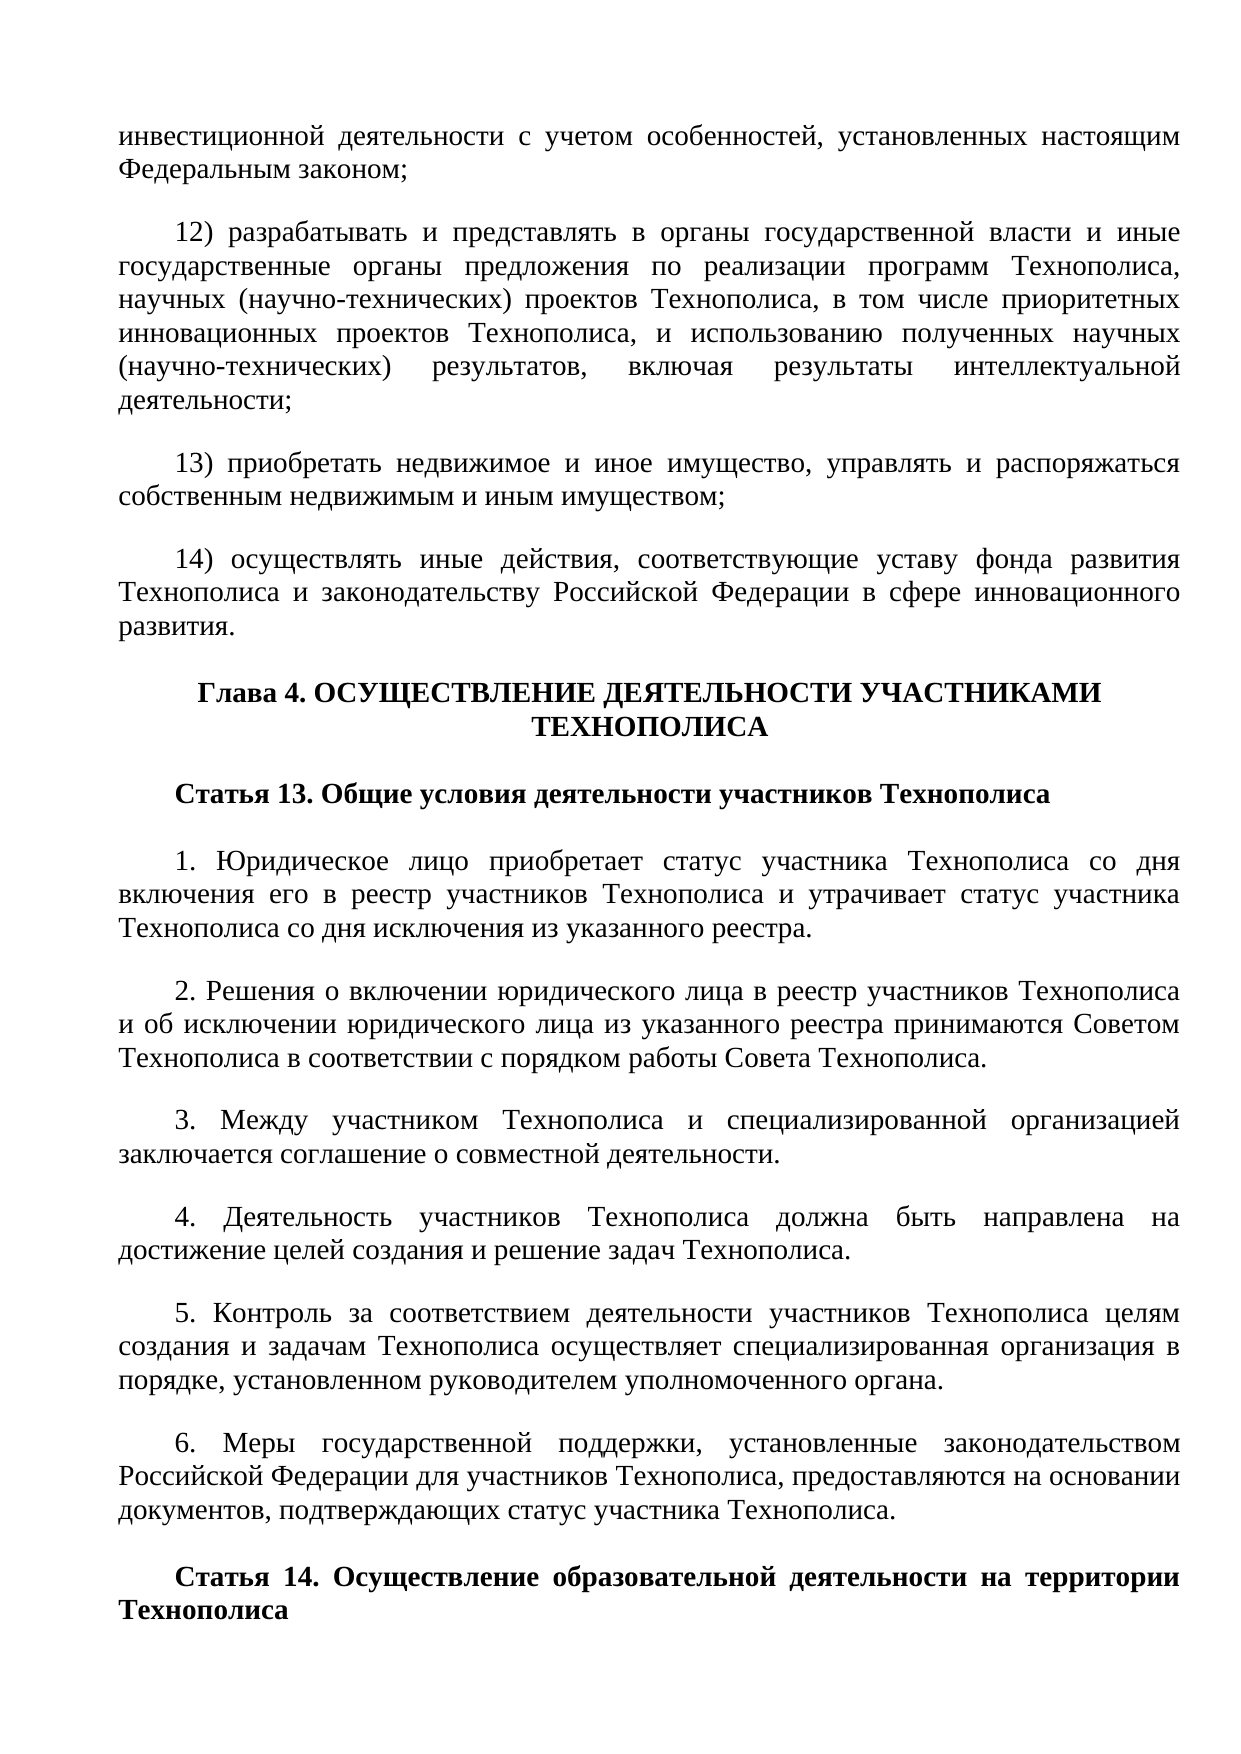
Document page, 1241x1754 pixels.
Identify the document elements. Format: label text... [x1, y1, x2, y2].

text 1. Юридическое лицо приобретает статус участника Технополиса со дня включения его в реестр участников Технополиса и утрачивает статус участника Технополиса со дня исключения из указанного реестра. [118, 843, 1181, 943]
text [118, 118, 1181, 185]
text 4. Деятельность участников Технополиса должна быть направлена на достижение целей создания и решение задач Технополиса. [118, 1199, 1181, 1266]
text 12) разрабатывать и представлять в органы государственной власти и иные государственные органы предложения по реализации программ Технополиса, научных (научно-технических) проектов Технополиса, в том числе приоритетных инновационных проектов Технополиса, и использованию полученных научных (научно-технических) результатов, включая результаты интеллектуальной деятельности; [118, 214, 1181, 416]
title Статья 14. Осуществление образовательной деятельности на территории Технополиса [118, 1559, 1181, 1626]
title Статья 13. Общие условия деятельности участников Технополиса [118, 776, 1181, 809]
text 2. Решения о включении юридического лица в реестр участников Технополиса и об исключении юридического лица из указанного реестра принимаются Советом Технополиса в соответствии с порядком работы Совета Технополиса. [118, 973, 1181, 1073]
text 6. Меры государственной поддержки, установленные законодательством Российской Федерации для участников Технополиса, предоставляются на основании документов, подтверждающих статус участника Технополиса. [118, 1425, 1181, 1525]
text 3. Между участником Технополиса и специализированной организацией заключается соглашение о совместной деятельности. [118, 1102, 1181, 1169]
text 5. Контроль за соответствием деятельности участников Технополиса целям создания и задачам Технополиса осуществляет специализированная организация в порядке, установленном руководителем уполномоченного органа. [118, 1295, 1181, 1396]
title Глава 4. ОСУЩЕСТВЛЕНИЕ ДЕЯТЕЛЬНОСТИ УЧАСТНИКАМИ ТЕХНОПОЛИСА [118, 675, 1181, 742]
text 13) приобретать недвижимое и иное имущество, управлять и распоряжаться собственным недвижимым и иным имуществом; [118, 445, 1181, 512]
text 14) осуществлять иные действия, соответствующие уставу фонда развития Технополиса и законодательству Российской Федерации в сфере инновационного развития. [118, 541, 1181, 642]
